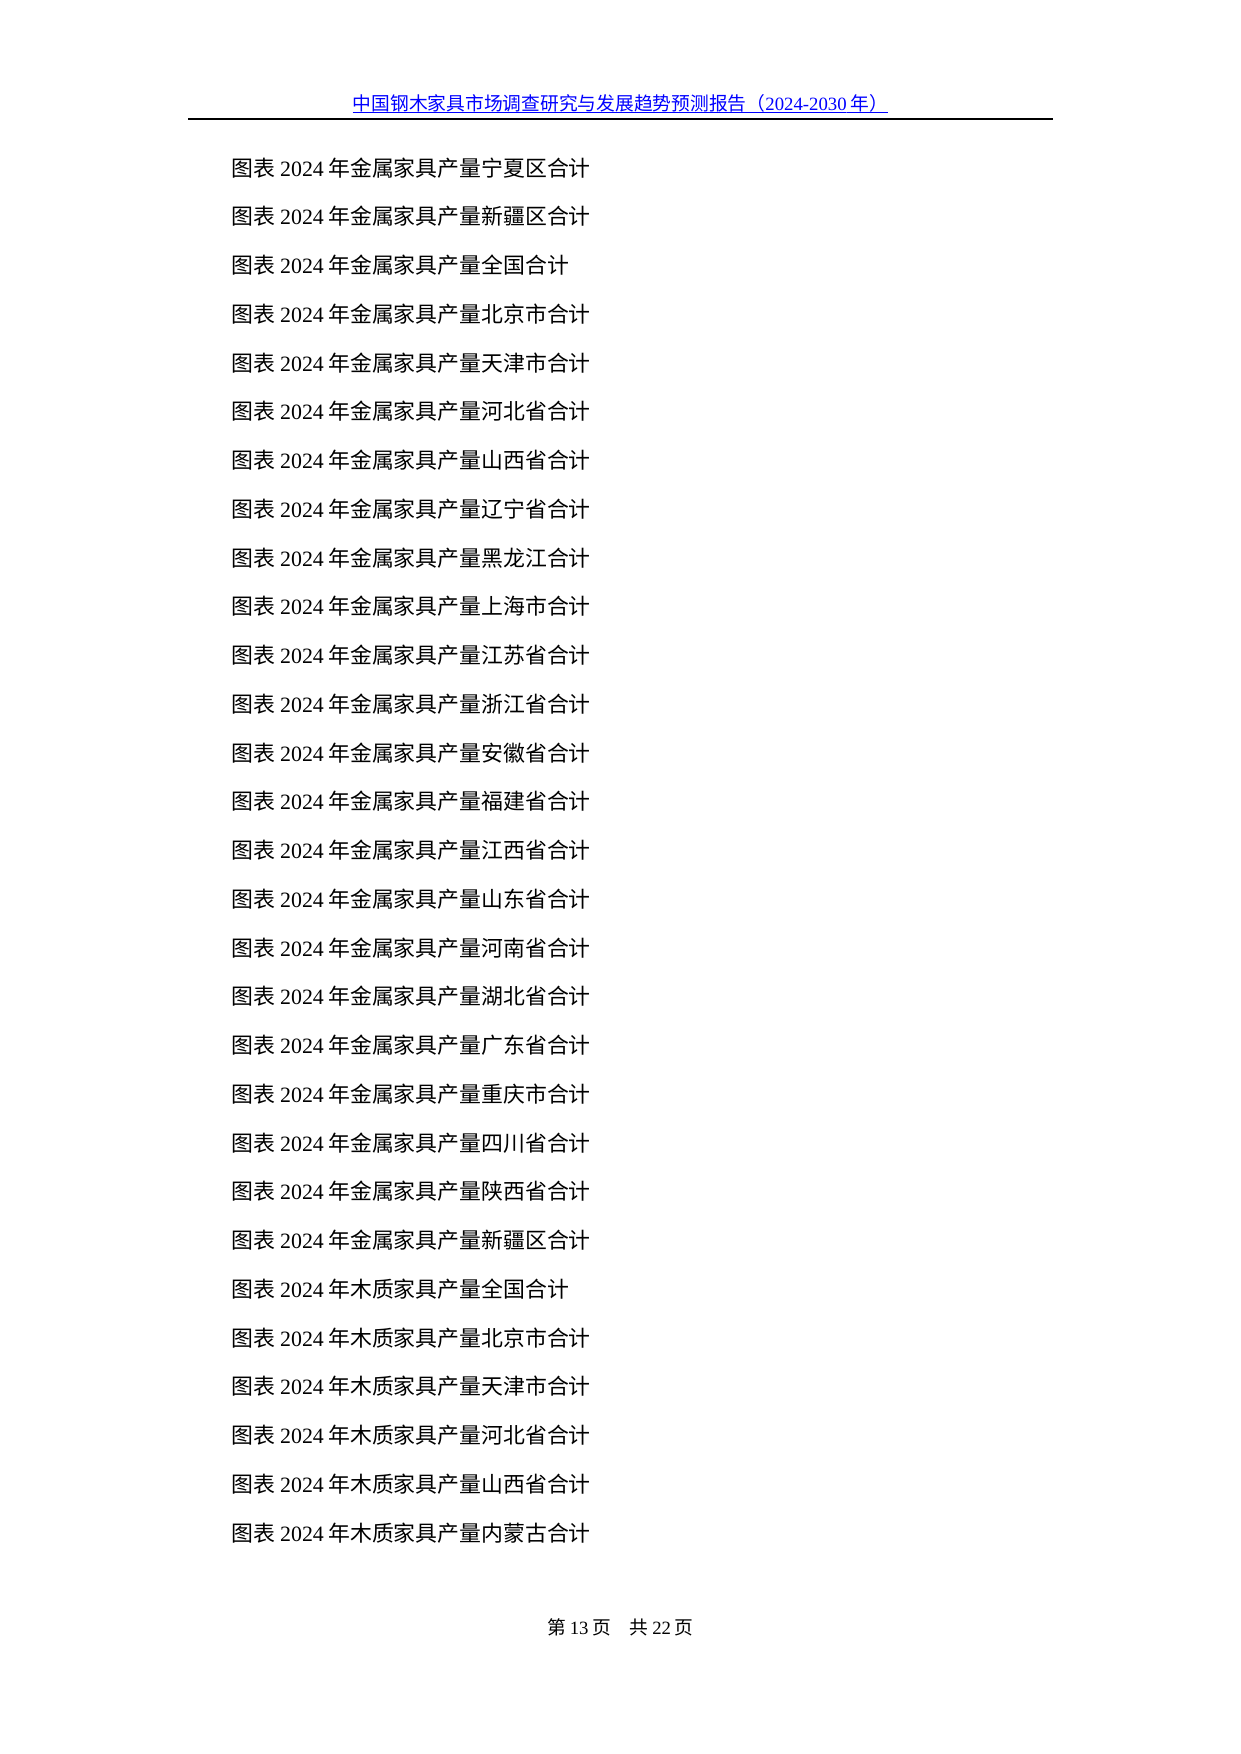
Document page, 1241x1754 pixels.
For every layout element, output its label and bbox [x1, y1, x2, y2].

text [187, 150, 1053, 1548]
